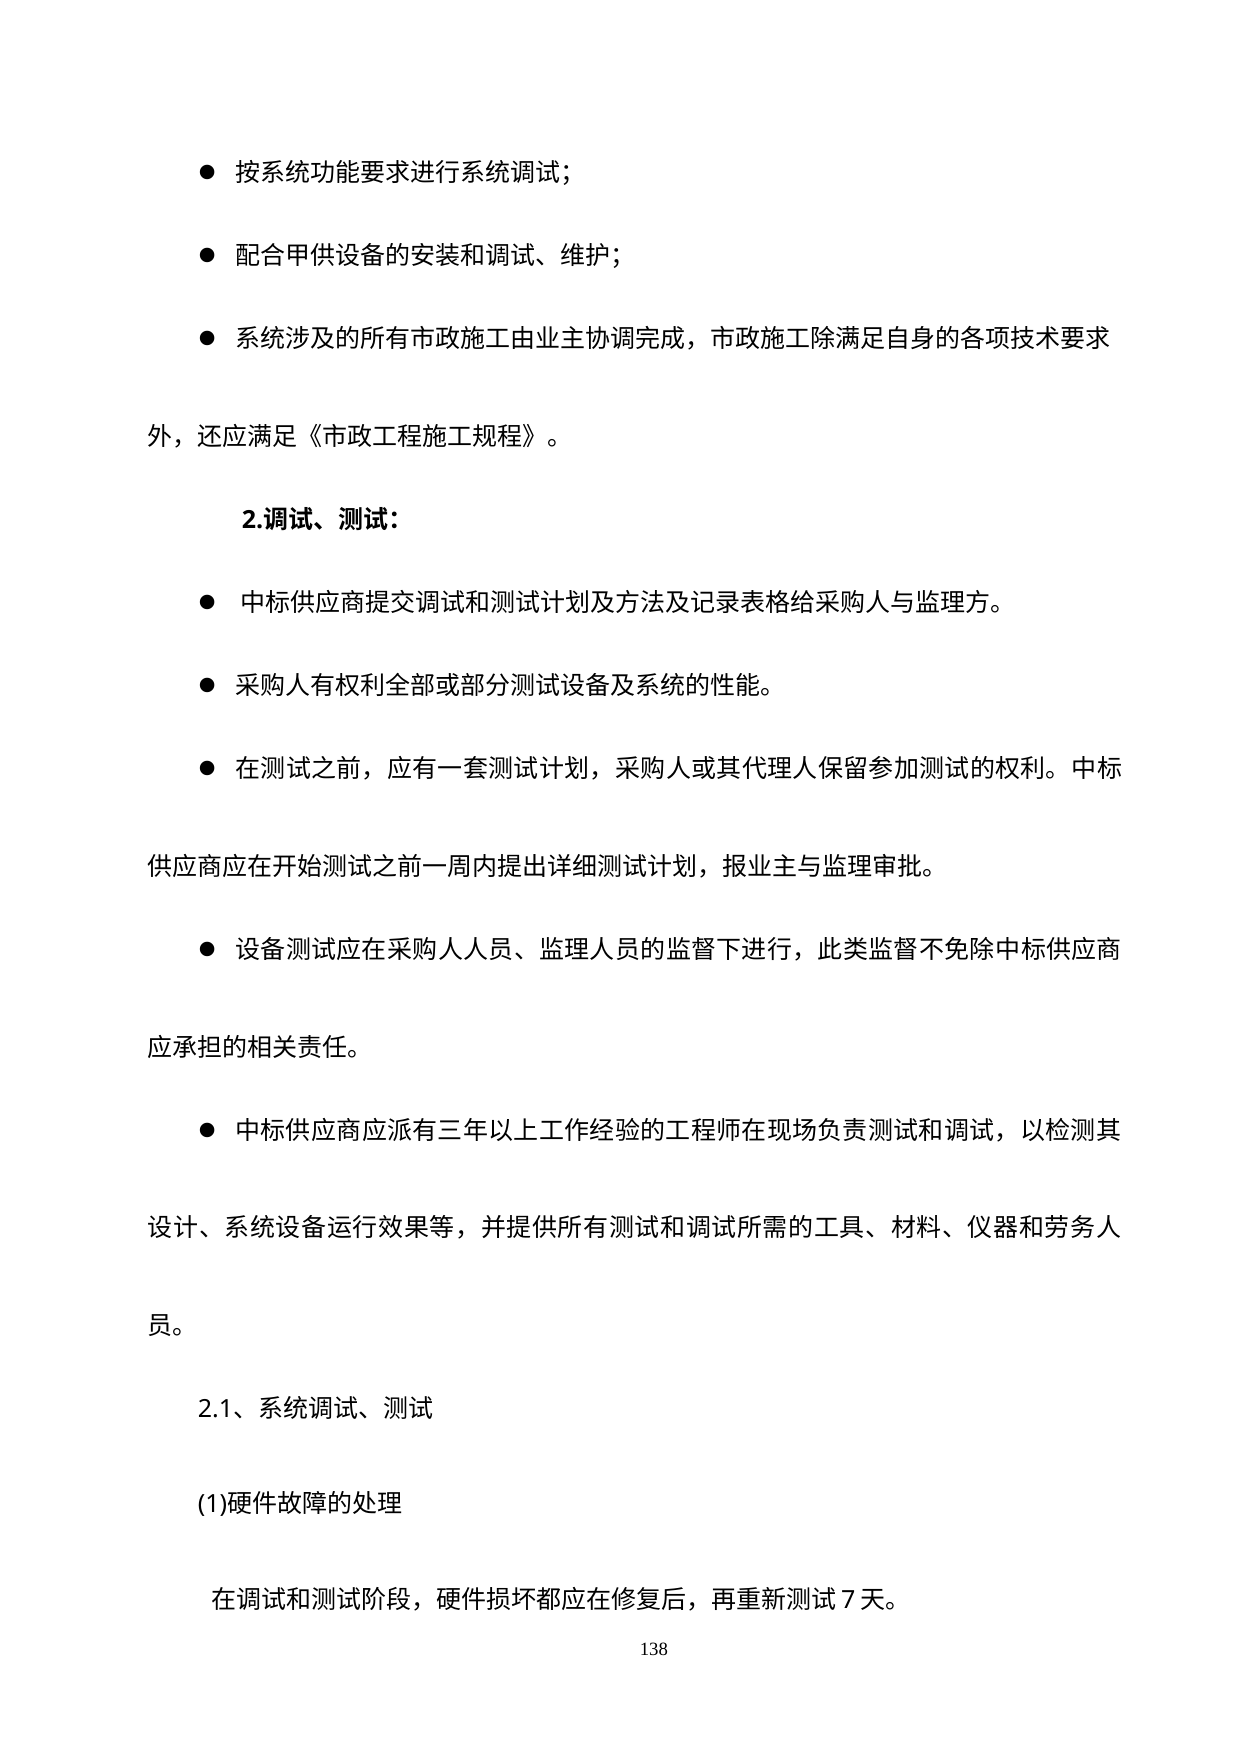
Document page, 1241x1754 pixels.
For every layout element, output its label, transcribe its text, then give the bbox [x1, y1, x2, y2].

text 在调试和测试阶段，硬件损坏都应在修复后，再重新测试7天。 [148, 1565, 1122, 1630]
text 2.调试、测试： [191, 485, 1122, 550]
list 按系统功能要求进行系统调试； [148, 138, 1122, 203]
text 2.1、系统调试、测试 [148, 1374, 1122, 1439]
list 采购人有权利全部或部分测试设备及系统的性能。 [148, 651, 1122, 716]
list 中标供应商提交调试和测试计划及方法及记录表格给采购人与监理方。 [148, 568, 1122, 633]
list 在测试之前，应有一套测试计划，采购人或其代理人保留参加测试的权利。中标供应商应在开始测试之前一周内提出详细测试计划，报业主与监理审批。 [148, 734, 1122, 897]
list 配合甲供设备的安装和调试、维护； [148, 221, 1122, 286]
list 中标供应商应派有三年以上工作经验的工程师在现场负责测试和调试，以检测其设计、系统设备运行效果等，并提供所有测试和调试所需的工具、材料、仪器和劳务人员。 [148, 1096, 1122, 1356]
list 系统涉及的所有市政施工由业主协调完成，市政施工除满足自身的各项技术要求外，还应满足《市政工程施工规程》。 [148, 304, 1122, 467]
list 设备测试应在采购人人员、监理人员的监督下进行，此类监督不免除中标供应商应承担的相关责任。 [148, 915, 1122, 1078]
text (1)硬件故障的处理 [148, 1469, 1122, 1534]
